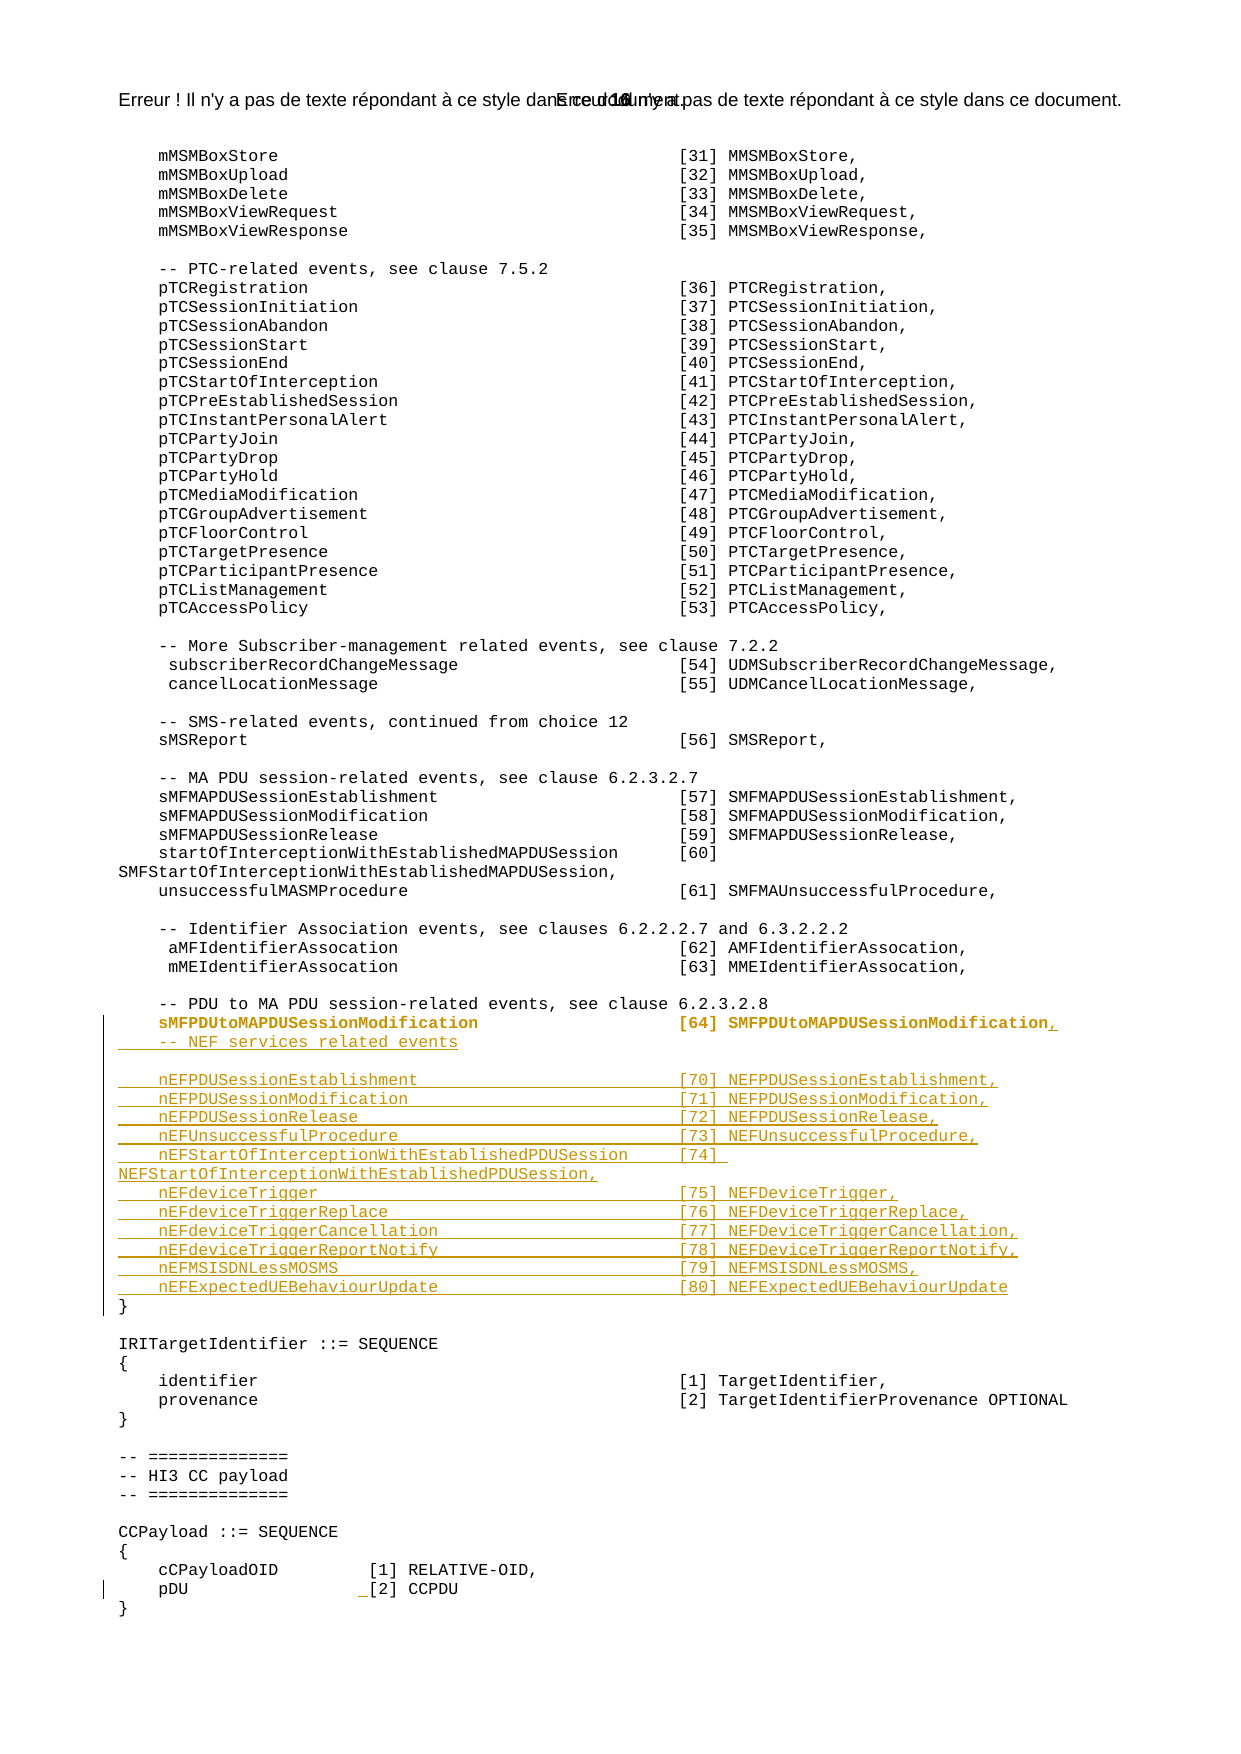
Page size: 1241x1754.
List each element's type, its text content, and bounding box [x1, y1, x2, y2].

text pTCPreEstablishedSession [42] PTCPreEstablishedSession, [118, 393, 1122, 411]
text aMFIdentifierAssocation [62] AMFIdentifierAssocation, [118, 939, 1122, 958]
text } [118, 1411, 1122, 1429]
text pTCListManagement [52] PTCListManagement, [118, 581, 1122, 600]
text sMFMAPDUSessionModification [58] SMFMAPDUSessionModification, [118, 807, 1122, 826]
text pTCPartyHold [46] PTCPartyHold, [118, 468, 1122, 487]
text subscriberRecordChangeMessage [54] UDMSubscriberRecordChangeMessage, [118, 657, 1122, 675]
text } [118, 1599, 1122, 1618]
text startOfInterceptionWithEstablishedMAPDUSession [60] SMFStartOfInterceptionWithEstablishedMAPDUSession, [118, 845, 1122, 883]
text { [118, 1543, 1122, 1562]
text -- ============== [118, 1486, 1122, 1505]
text pTCRegistration [36] PTCRegistration, [118, 279, 1122, 298]
text mMEIdentifierAssocation [63] MMEIdentifierAssocation, [118, 958, 1122, 977]
text pTCAccessPolicy [53] PTCAccessPolicy, [118, 600, 1122, 619]
text pTCSessionAbandon [38] PTCSessionAbandon, [118, 317, 1122, 336]
text mMSMBoxUpload [32] MMSMBoxUpload, [118, 166, 1122, 185]
text provenance [2] TargetIdentifierProvenance OPTIONAL [118, 1392, 1122, 1411]
text -- Identifier Association events, see clauses 6.2.2.2.7 and 6.3.2.2.2 [118, 921, 1122, 939]
text identifier [1] TargetIdentifier, [118, 1373, 1122, 1392]
text pTCStartOfInterception [41] PTCStartOfInterception, [118, 374, 1122, 393]
text sMFMAPDUSessionRelease [59] SMFMAPDUSessionRelease, [118, 826, 1122, 845]
text -- HI3 CC payload [118, 1467, 1122, 1486]
text pTCPartyJoin [44] PTCPartyJoin, [118, 430, 1122, 449]
text pTCTargetPresence [50] PTCTargetPresence, [118, 543, 1122, 562]
text -- PTC-related events, see clause 7.5.2 [118, 261, 1122, 279]
text sMSReport [56] SMSReport, [118, 732, 1122, 751]
text } [118, 1298, 1122, 1316]
text mMSMBoxViewRequest [34] MMSMBoxViewRequest, [118, 204, 1122, 223]
text sMFMAPDUSessionEstablishment [57] SMFMAPDUSessionEstablishment, [118, 788, 1122, 807]
text pTCInstantPersonalAlert [43] PTCInstantPersonalAlert, [118, 411, 1122, 430]
text IRITargetIdentifier ::= SEQUENCE [118, 1335, 1122, 1354]
text pTCSessionEnd [40] PTCSessionEnd, [118, 355, 1122, 374]
text CCPayload ::= SEQUENCE [118, 1524, 1122, 1543]
text -- ============== [118, 1448, 1122, 1467]
text mMSMBoxViewResponse [35] MMSMBoxViewResponse, [118, 223, 1122, 242]
text { [118, 1354, 1122, 1373]
text pTCGroupAdvertisement [48] PTCGroupAdvertisement, [118, 506, 1122, 524]
text -- More Subscriber-management related events, see clause 7.2.2 [118, 638, 1122, 657]
text mMSMBoxDelete [33] MMSMBoxDelete, [118, 185, 1122, 204]
text sMFPDUtoMAPDUSessionModification [64] SMFPDUtoMAPDUSessionModification [118, 1015, 1122, 1034]
text mMSMBoxStore [31] MMSMBoxStore, [118, 147, 1122, 166]
text pTCPartyDrop [45] PTCPartyDrop, [118, 449, 1122, 468]
text pTCSessionStart [39] PTCSessionStart, [118, 336, 1122, 355]
text cCPayloadOID [1] RELATIVE-OID, [118, 1562, 1122, 1580]
text cancelLocationMessage [55] UDMCancelLocationMessage, [118, 675, 1122, 694]
text -- MA PDU session-related events, see clause 6.2.3.2.7 [118, 770, 1122, 788]
text pTCFloorControl [49] PTCFloorControl, [118, 524, 1122, 543]
text pTCParticipantPresence [51] PTCParticipantPresence, [118, 562, 1122, 581]
text -- PDU to MA PDU session-related events, see clause 6.2.3.2.8 [118, 996, 1122, 1015]
text pTCMediaModification [47] PTCMediaModification, [118, 487, 1122, 506]
text pTCSessionInitiation [37] PTCSessionInitiation, [118, 298, 1122, 317]
text -- SMS-related events, continued from choice 12 [118, 713, 1122, 732]
text pDU [2] CCPDU [118, 1580, 1122, 1599]
text unsuccessfulMASMProcedure [61] SMFMAUnsuccessfulProcedure, [118, 883, 1122, 902]
